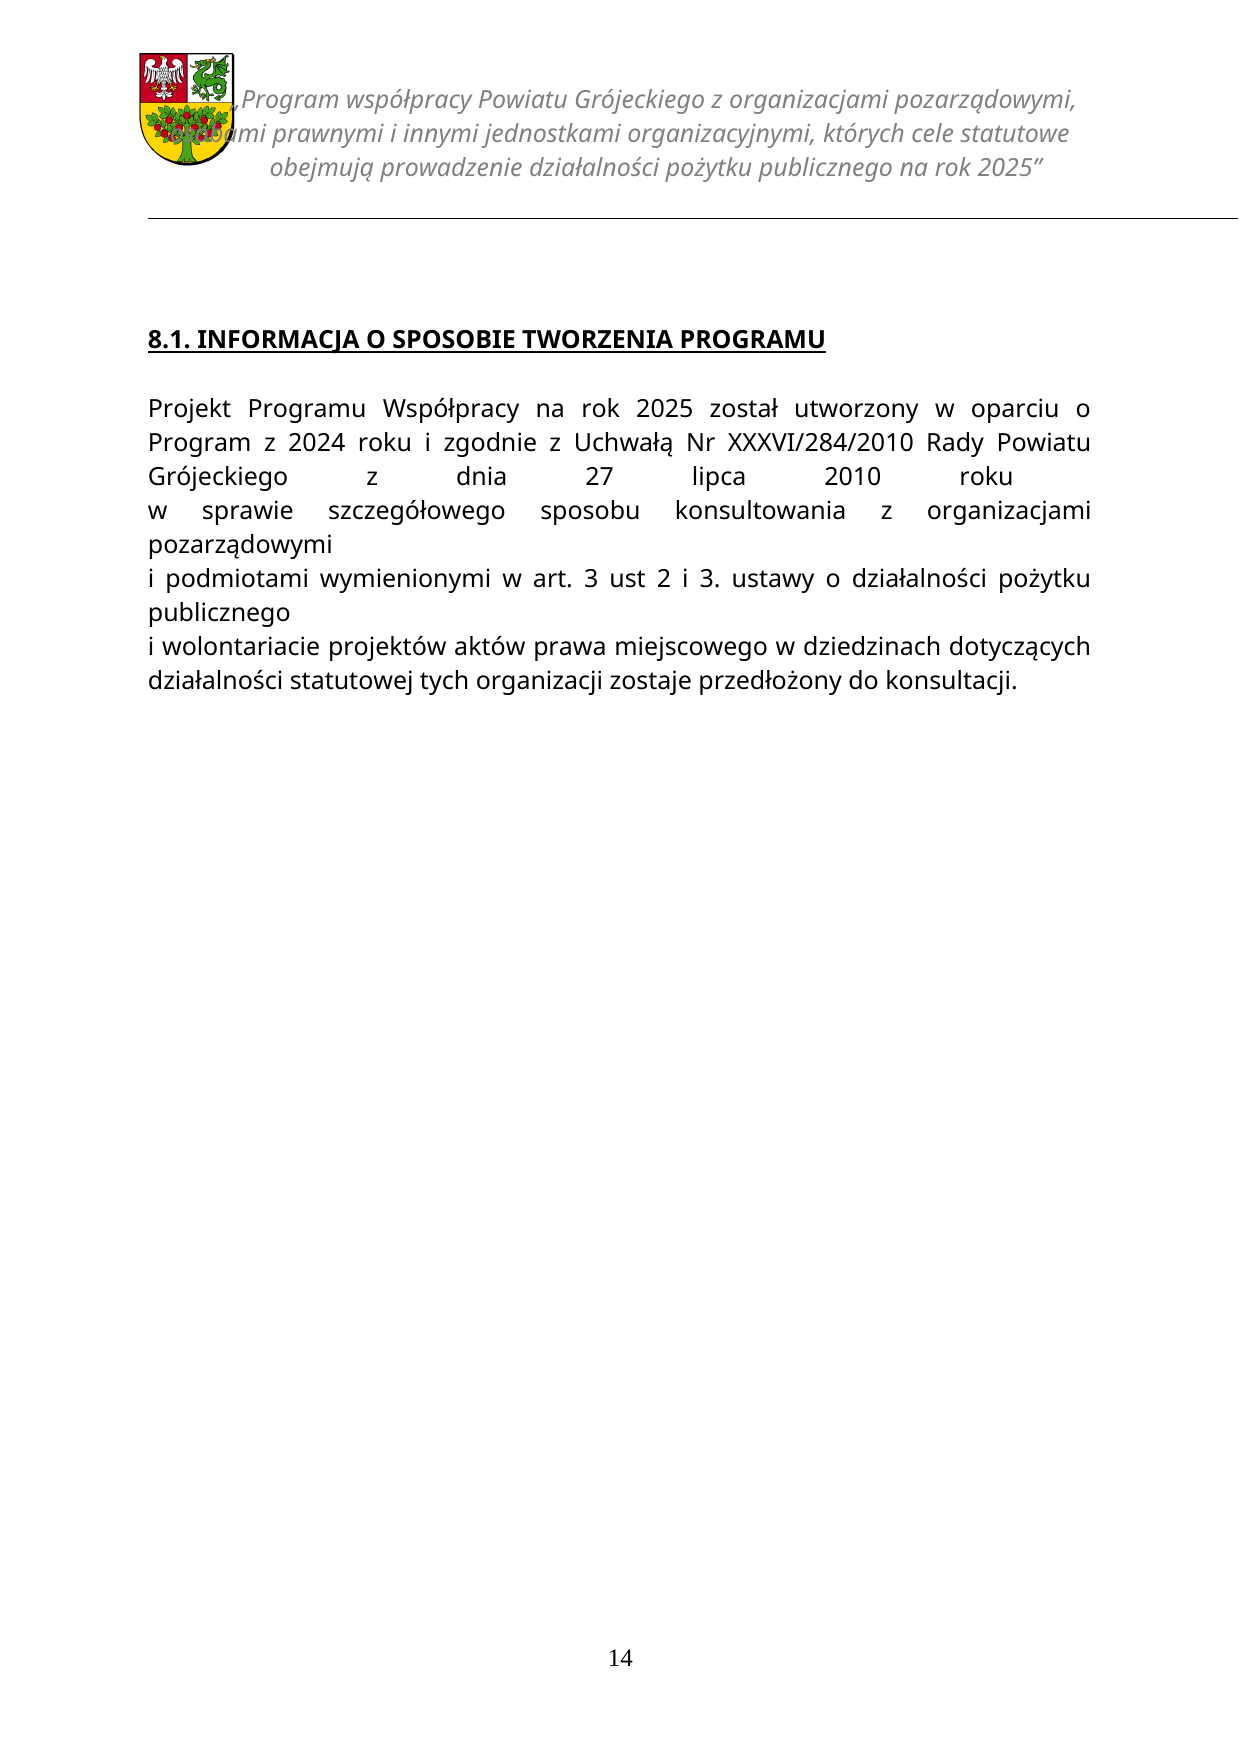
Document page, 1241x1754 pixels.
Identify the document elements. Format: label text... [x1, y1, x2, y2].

picture [139, 53, 235, 166]
text 8.1. INFORMACJA O SPOSOBIE TWORZENIA PROGRAMU [148, 322, 1093, 356]
picture [226, 130, 233, 140]
text Projekt Programu Współpracy na rok 2025 został utworzony w oparciu o Program z 2024 roku i zgodnie z Uchwałą Nr XXXVI/284/2010 Rady Powiatu Grójeckiego z dnia 27 lipca 2010 roku w sprawie szczegółowego sposobu konsultowania z organizacjami pozarządowymi i podmiotami wymienionymi w art. 3 ust 2 i 3. ustawy o działalności pożytku publicznego i wolontariacie projektów aktów prawa miejscowego w dziedzinach dotyczących działalności statutowej tych organizacji zostaje przedłożony do konsultacji. [148, 390, 1093, 697]
